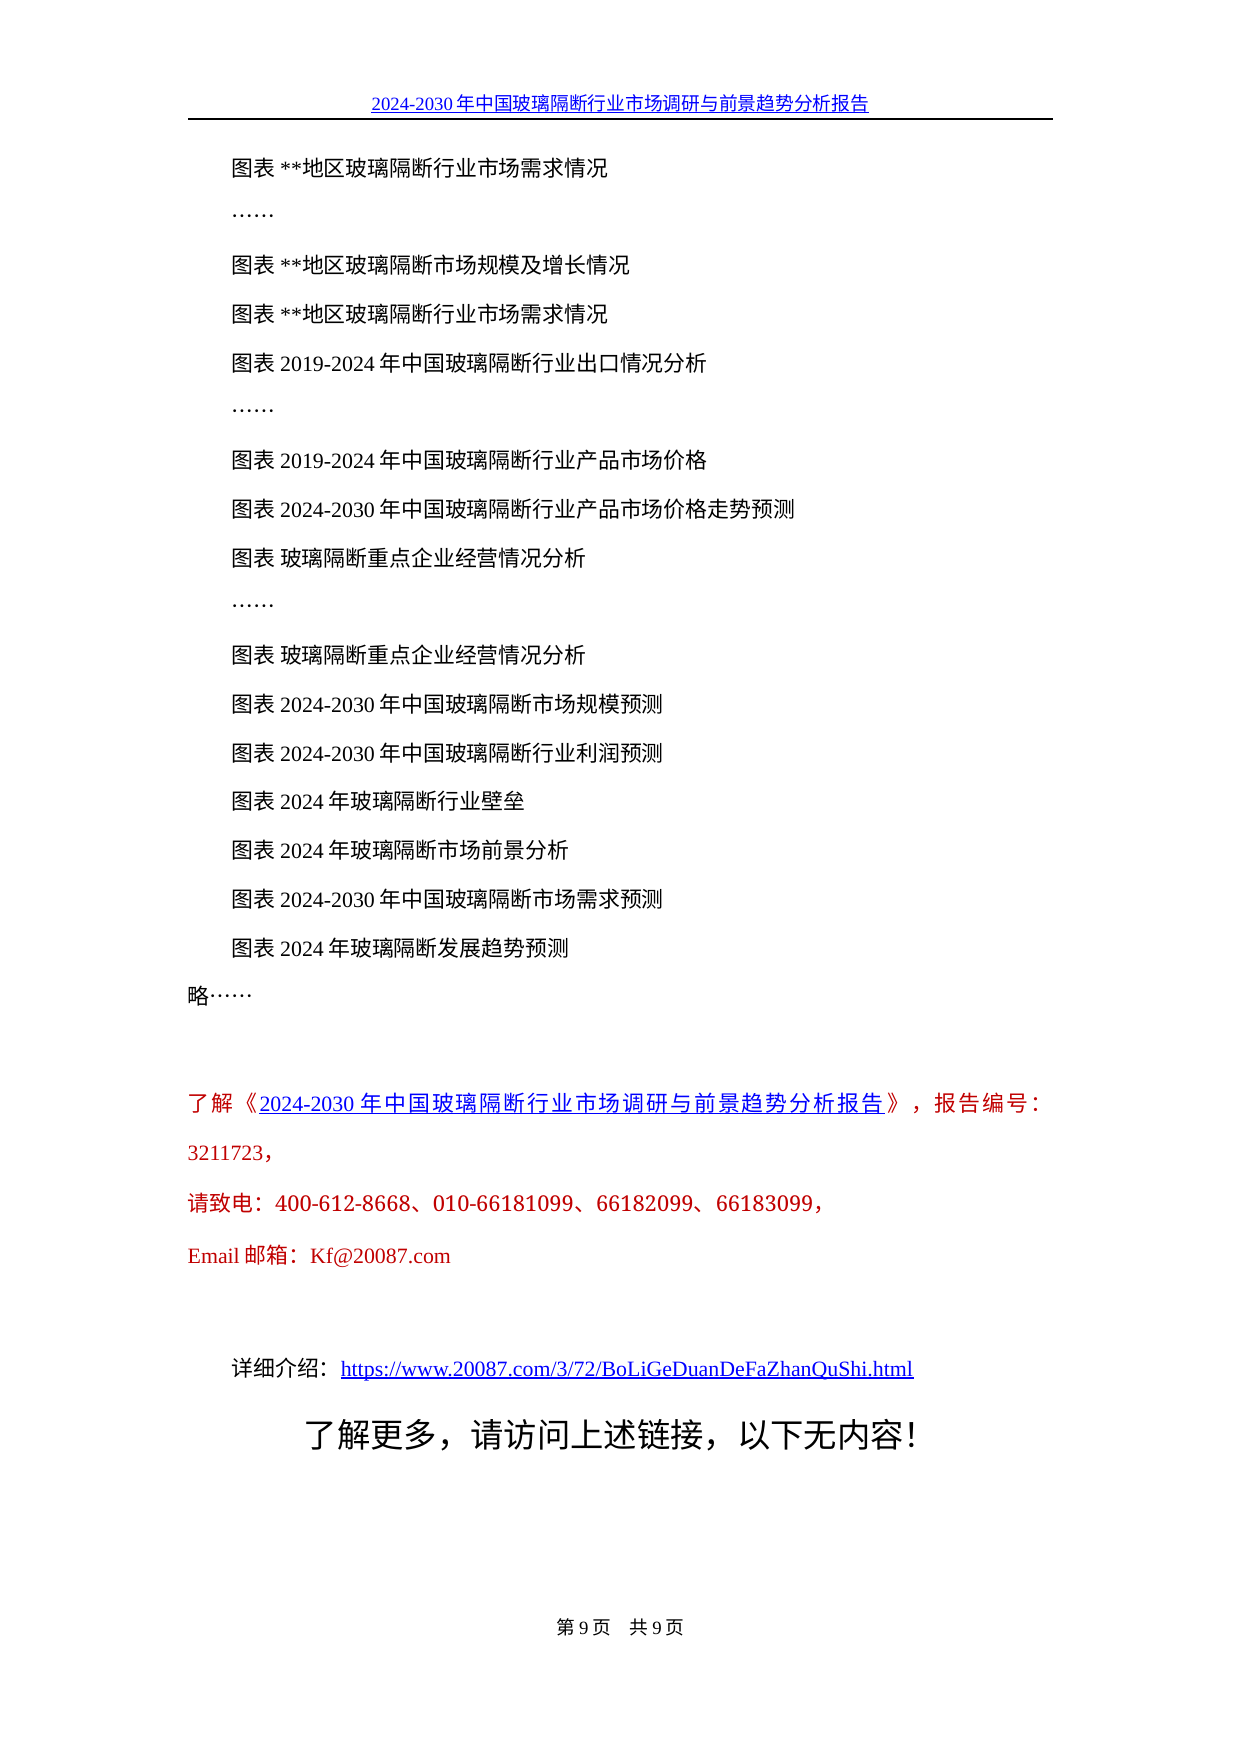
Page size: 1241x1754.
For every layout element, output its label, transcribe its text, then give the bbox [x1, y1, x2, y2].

text 请致电：400-612-8668、010-66181099、66182099、66183099， [187, 1186, 1053, 1218]
text 详细介绍：https://www.20087.com/3/72/BoLiGeDuanDeFaZhanQuShi.html [187, 1350, 1053, 1383]
text Email邮箱：Kf@20087.com [187, 1237, 1053, 1270]
title 了解更多，请访问上述链接，以下无内容！ [187, 1400, 1053, 1465]
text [187, 150, 1053, 1011]
text 了解《2024-2030年中国玻璃隔断行业市场调研与前景趋势分析报告》，报告编号：3211723， [187, 1085, 1053, 1167]
